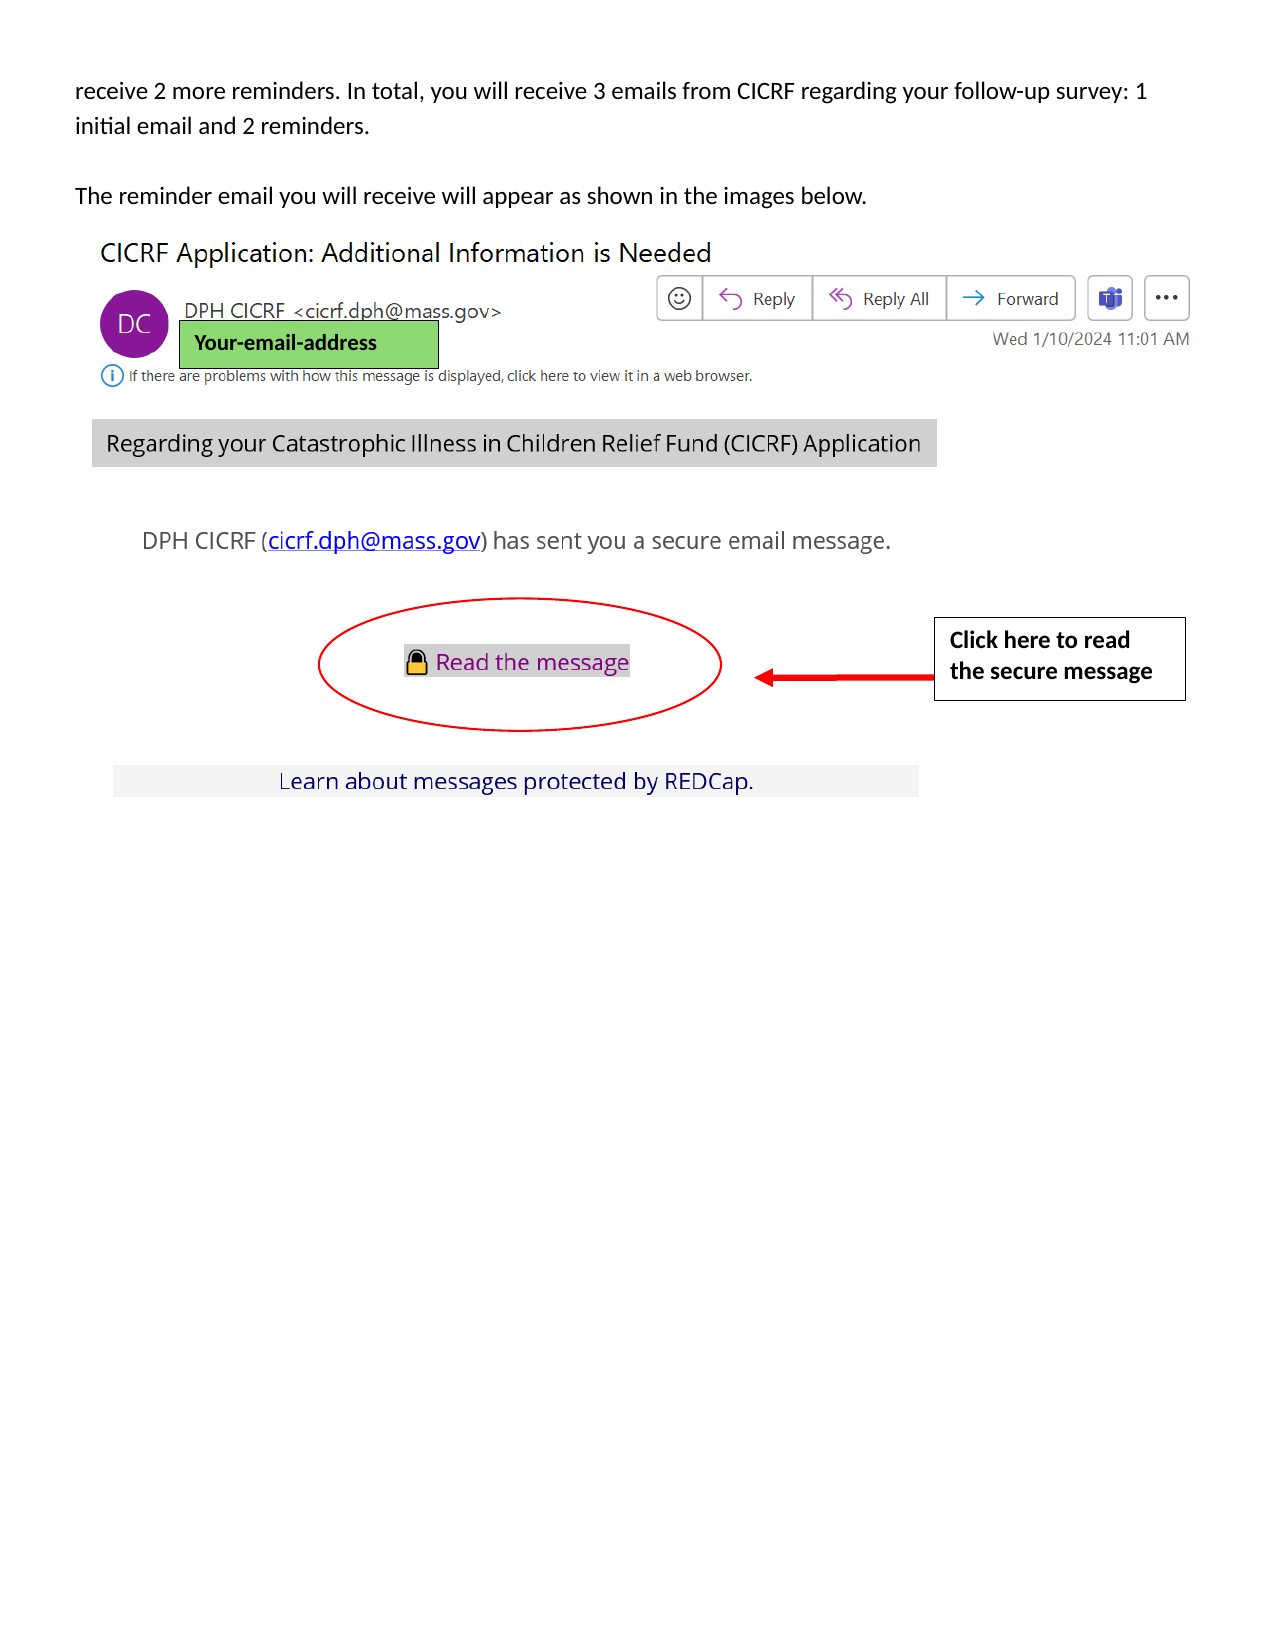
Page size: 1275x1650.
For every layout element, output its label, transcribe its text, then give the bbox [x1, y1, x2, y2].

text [75, 75, 1200, 141]
text The reminder email you will receive will appear as shown in the images below. [75, 180, 1200, 211]
picture [75, 215, 1200, 848]
